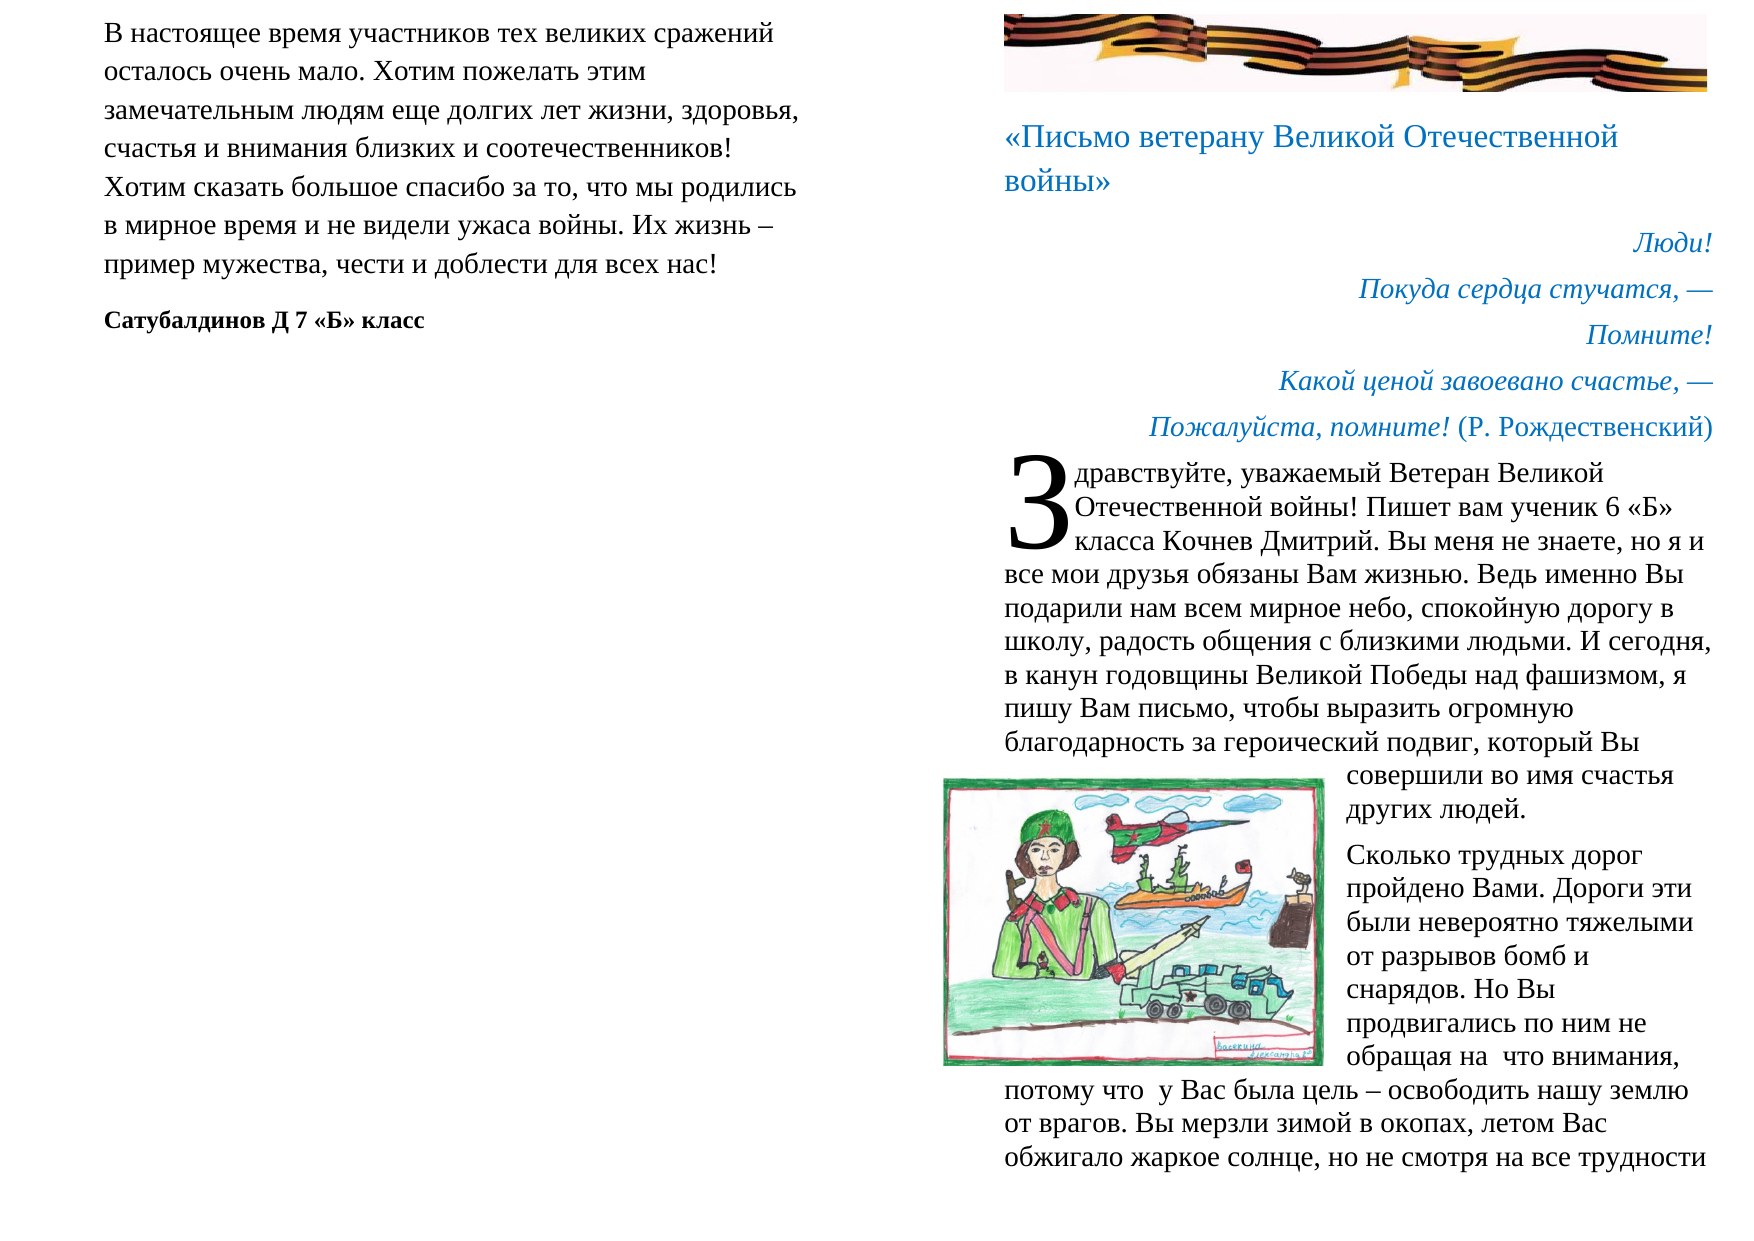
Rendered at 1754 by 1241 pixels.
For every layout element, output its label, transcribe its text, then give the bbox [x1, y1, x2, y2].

text Люди! [1004, 225, 1713, 259]
text «Письмо ветерану Великой Отечественной войны» [1004, 116, 1713, 199]
text В настоящее время участников тех великих сражений осталось очень мало. Хотим пожелать этим замечательным людям еще долгих лет жизни, здоровья, счастья и внимания близких и соотечественников! Хотим сказать большое спасибо за то, что мы родились в мирное время и не видели ужаса войны. Их жизнь – пример мужества, чести и доблести для всех нас! [103, 15, 812, 279]
text Помните! [1004, 317, 1713, 351]
text дравствуйте, уважаемый Ветеран Великой Отечественной войны! Пишет вам ученик 6 «Б» класса Кочнев Дмитрий. Вы меня не знаете, но я и все мои друзья обязаны Вам жизнью. Ведь именно Вы подарили нам всем мирное небо, спокойную дорогу в школу, радость общения с близкими людьми. И сегодня, в канун годовщины Великой Победы над фашизмом, я пишу Вам письмо, чтобы выразить огромную благодарность за героический подвиг, который Вы совершили во имя счастья других людей. [1004, 456, 1713, 824]
text Пожалуйста, помните! (Р. Рождественский) [1004, 409, 1713, 443]
text Какой ценой завоевано счастье, — [1004, 363, 1713, 397]
text Сатубалдинов Д 7 «Б» класс [103, 305, 812, 334]
picture [941, 773, 1328, 1066]
text Покуда сердца стучатся, — [1004, 271, 1713, 305]
picture [1004, 14, 1708, 92]
